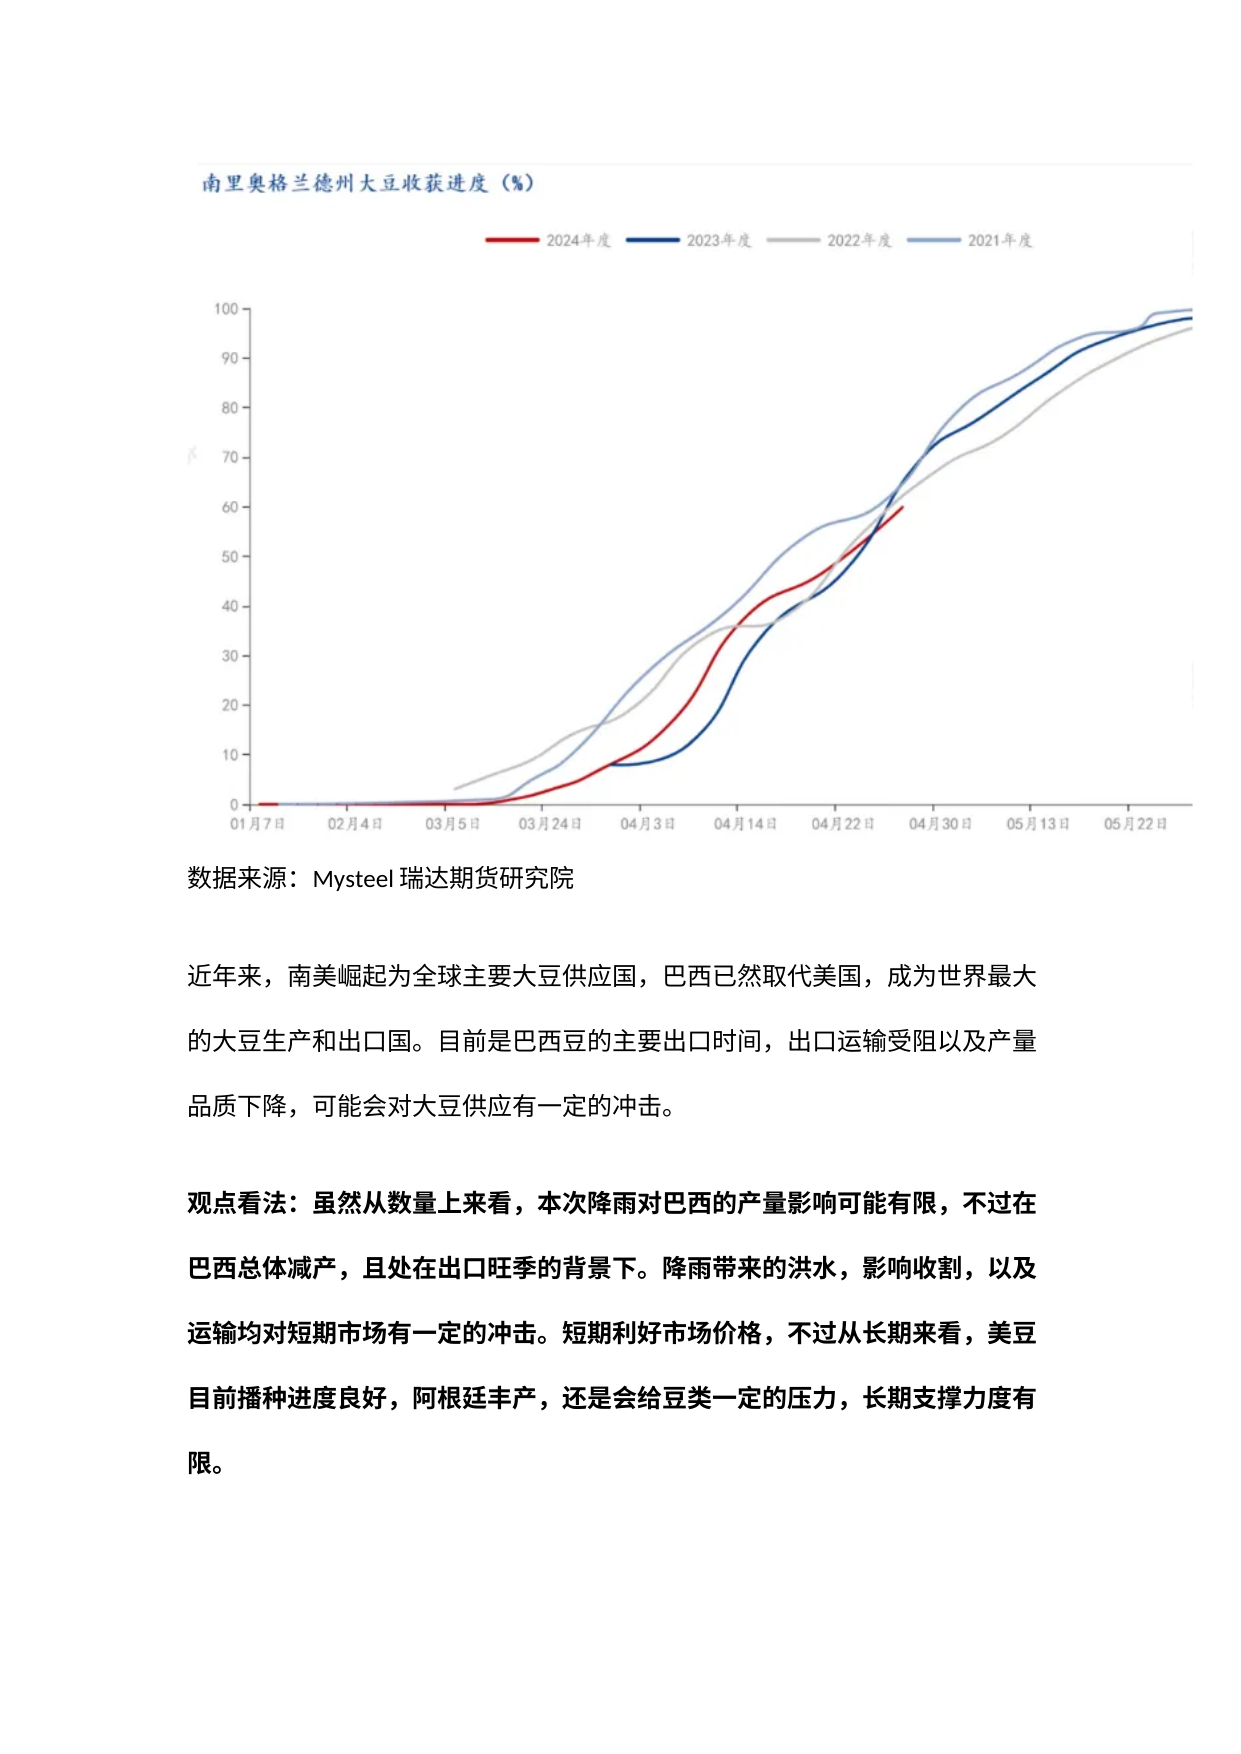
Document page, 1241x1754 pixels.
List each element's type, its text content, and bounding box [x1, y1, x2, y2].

picture [187, 162, 1194, 843]
text 数据来源：Mysteel 瑞达期货研究院 [187, 844, 1053, 909]
text 观点看法：虽然从数量上来看，本次降雨对巴西的产量影响可能有限，不过在巴西总体减产，且处在出口旺季的背景下。降雨带来的洪水，影响收割，以及运输均对短期市场有一定的冲击。短期利好市场价格，不过从长期来看，美豆目前播种进度良好，阿根廷丰产，还是会给豆类一定的压力，长期支撑力度有限。 [187, 1169, 1053, 1494]
text 近年来，南美崛起为全球主要大豆供应国，巴西已然取代美国，成为世界最大的大豆生产和出口国。目前是巴西豆的主要出口时间，出口运输受阻以及产量品质下降，可能会对大豆供应有一定的冲击。 [187, 942, 1053, 1137]
